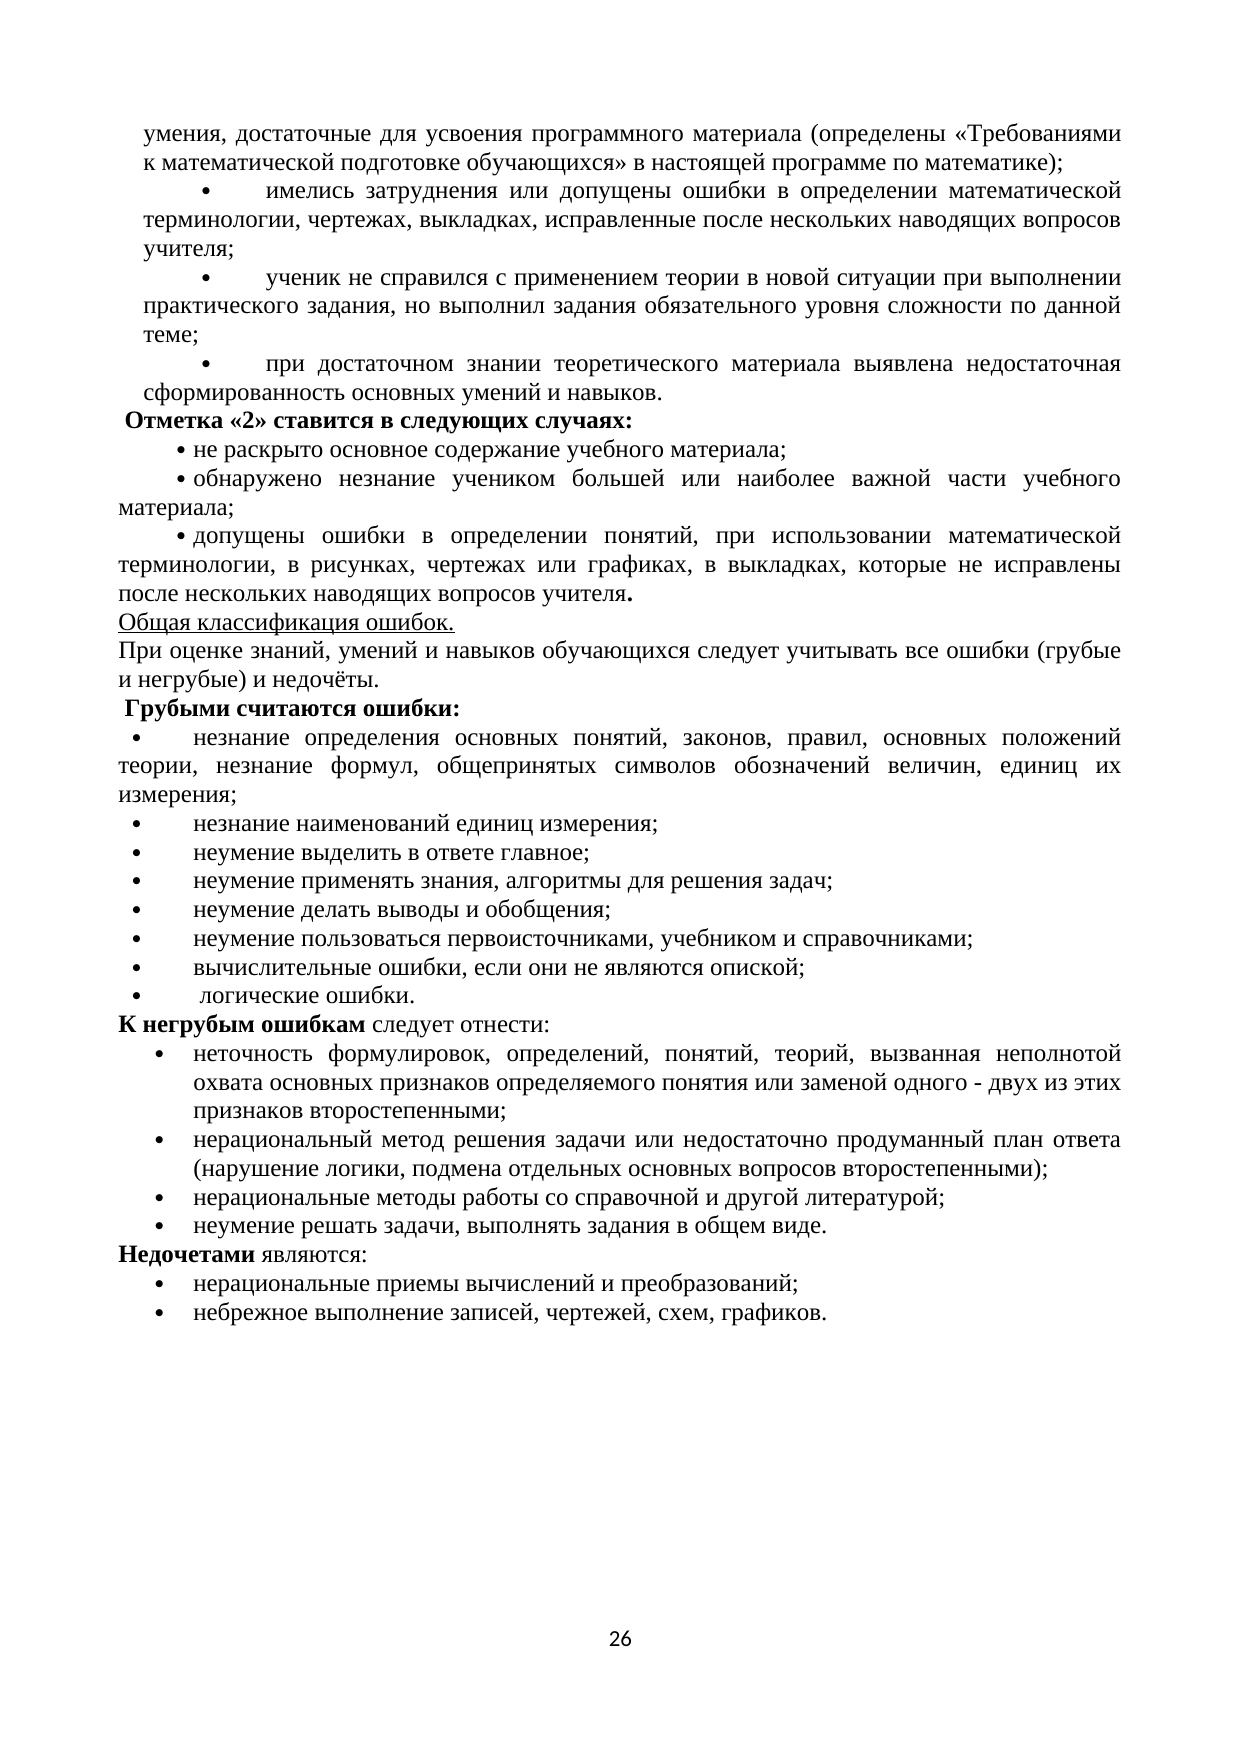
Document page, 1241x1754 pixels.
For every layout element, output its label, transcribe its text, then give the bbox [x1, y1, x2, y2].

list вычислительные ошибки, если они не являются опиской; [118, 952, 1122, 981]
list допущены ошибки в определении понятий, при использовании математической терминологии, в рисунках, чертежах или графиках, в выкладках, которые не исправлены после нескольких наводящих вопросов учителя. [118, 521, 1122, 607]
list неумение пользоваться первоисточниками, учебником и справочниками; [118, 923, 1122, 952]
list неточность формулировок, определений, понятий, теорий, вызванная неполнотой охвата основных признаков определяемого понятия или заменой одного - двух из этих признаков второстепенными; [156, 1038, 1122, 1124]
list ученик не справился с применением теории в новой ситуации при выполнении практического задания, но выполнил задания обязательного уровня сложности по данной теме; [143, 262, 1122, 348]
text Общая классификация ошибок. [118, 607, 1122, 636]
list обнаружено незнание учеником большей или наиболее важной части учебного материала; [118, 463, 1122, 521]
text Отметка «2» ставится в следующих случаях: [118, 406, 1122, 434]
text Грубыми считаются ошибки: [118, 693, 1122, 722]
list неумение выделить в ответе главное; [118, 837, 1122, 866]
list неумение решать задачи, выполнять задания в общем виде. [156, 1211, 1122, 1239]
list неумение делать выводы и обобщения; [118, 894, 1122, 923]
list небрежное выполнение записей, чертежей, схем, графиков. [156, 1297, 1122, 1326]
text При оценке знаний, умений и навыков обучающихся следует учитывать все ошибки (грубые и негрубые) и недочёты. [118, 636, 1122, 693]
list не раскрыто основное содержание учебного материала; [118, 434, 1122, 463]
list при достаточном знании теоретического материала выявлена недостаточная сформированность основных умений и навыков. [143, 348, 1122, 406]
text Недочетами являются: [118, 1239, 1122, 1268]
list имелись затруднения или допущены ошибки в определении математической терминологии, чертежах, выкладках, исправленные после нескольких наводящих вопросов учителя; [143, 176, 1122, 262]
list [143, 118, 1122, 176]
text К негрубым ошибкам следует отнести: [118, 1009, 1122, 1038]
list нерациональные приемы вычислений и преобразований; [156, 1268, 1122, 1297]
list логические ошибки. [118, 981, 1122, 1009]
list нерациональные методы работы со справочной и другой литературой; [156, 1182, 1122, 1211]
list неумение применять знания, алгоритмы для решения задач; [118, 866, 1122, 894]
list незнание определения основных понятий, законов, правил, основных положений теории, незнание формул, общепринятых символов обозначений величин, единиц их измерения; [118, 722, 1122, 808]
list нерациональный метод решения задачи или недостаточно продуманный план ответа (нарушение логики, подмена отдельных основных вопросов второстепенными); [156, 1124, 1122, 1182]
list незнание наименований единиц измерения; [118, 808, 1122, 837]
